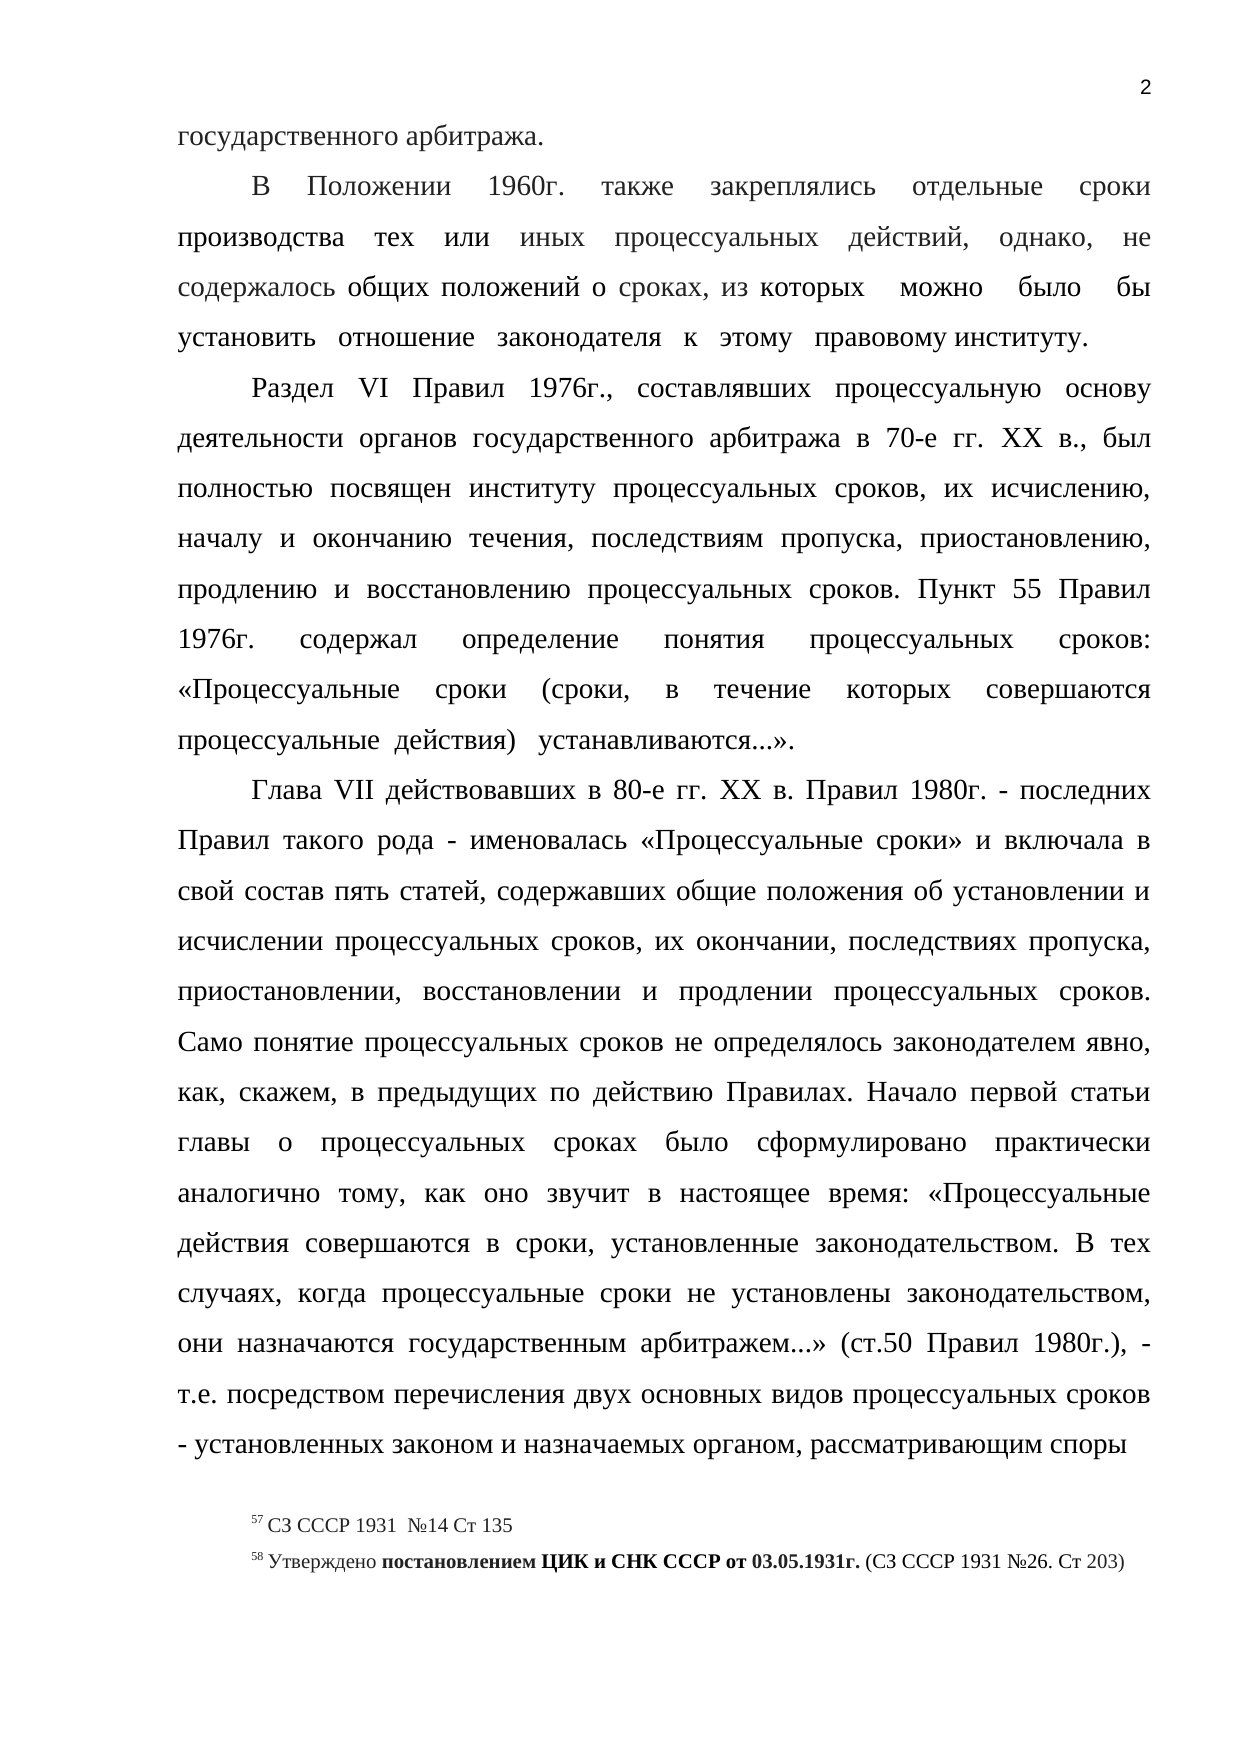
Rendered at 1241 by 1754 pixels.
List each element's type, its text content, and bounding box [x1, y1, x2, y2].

text В Положении 1960г. также закреплялись отдельные сроки производства тех или иных процессуальных действий, однако, не содержалось общих положений о сроках, из которых можно было бы установить отношение законодателя к этому правовому институту. [177, 168, 1152, 353]
text 58 Утверждено постановлением ЦИК и СНК СССР от 03.05.1931г. (СЗ СССР 1931 №26. Ст 203) [177, 1549, 1152, 1573]
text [177, 118, 1152, 152]
text 57 СЗ СССР 1931 №14 Ст 135 [177, 1513, 1152, 1537]
text Раздел VI Правил 1976г., составлявших процессуальную основу деятельности органов государственного арбитража в 70-е гг. XX в., был полностью посвящен институту процессуальных сроков, их исчислению, началу и окончанию течения, последствиям пропуска, приостановлению, продлению и восстановлению процессуальных сроков. Пункт 55 Правил 1976г. содержал определение понятия процессуальных сроков: «Процессуальные сроки (сроки, в течение которых совершаются процессуальные действия) устанавливаются...». [177, 370, 1152, 755]
text Глава VII действовавших в 80-е гг. XX в. Правил 1980г. - последних Правил такого рода - именовалась «Процессуальные сроки» и включала в свой состав пять статей, содержавших общие положения об установлении и исчислении процессуальных сроков, их окончании, последствиях пропуска, приостановлении, восстановлении и продлении процессуальных сроков. Само понятие процессуальных сроков не определялось законодателем явно, как, скажем, в предыдущих по действию Правилах. Начало первой статьи главы о процессуальных сроках было сформулировано практически аналогично тому, как оно звучит в настоящее время: «Процессуальные действия совершаются в сроки, установленные законодательством. В тех случаях, когда процессуальные сроки не установлены законодательством, они назначаются государственным арбитражем...» (ст.50 Правил 1980г.), - т.е. посредством перечисления двух основных видов процессуальных сроков - установленных законом и назначаемых органом, рассматривающим споры [177, 772, 1152, 1460]
